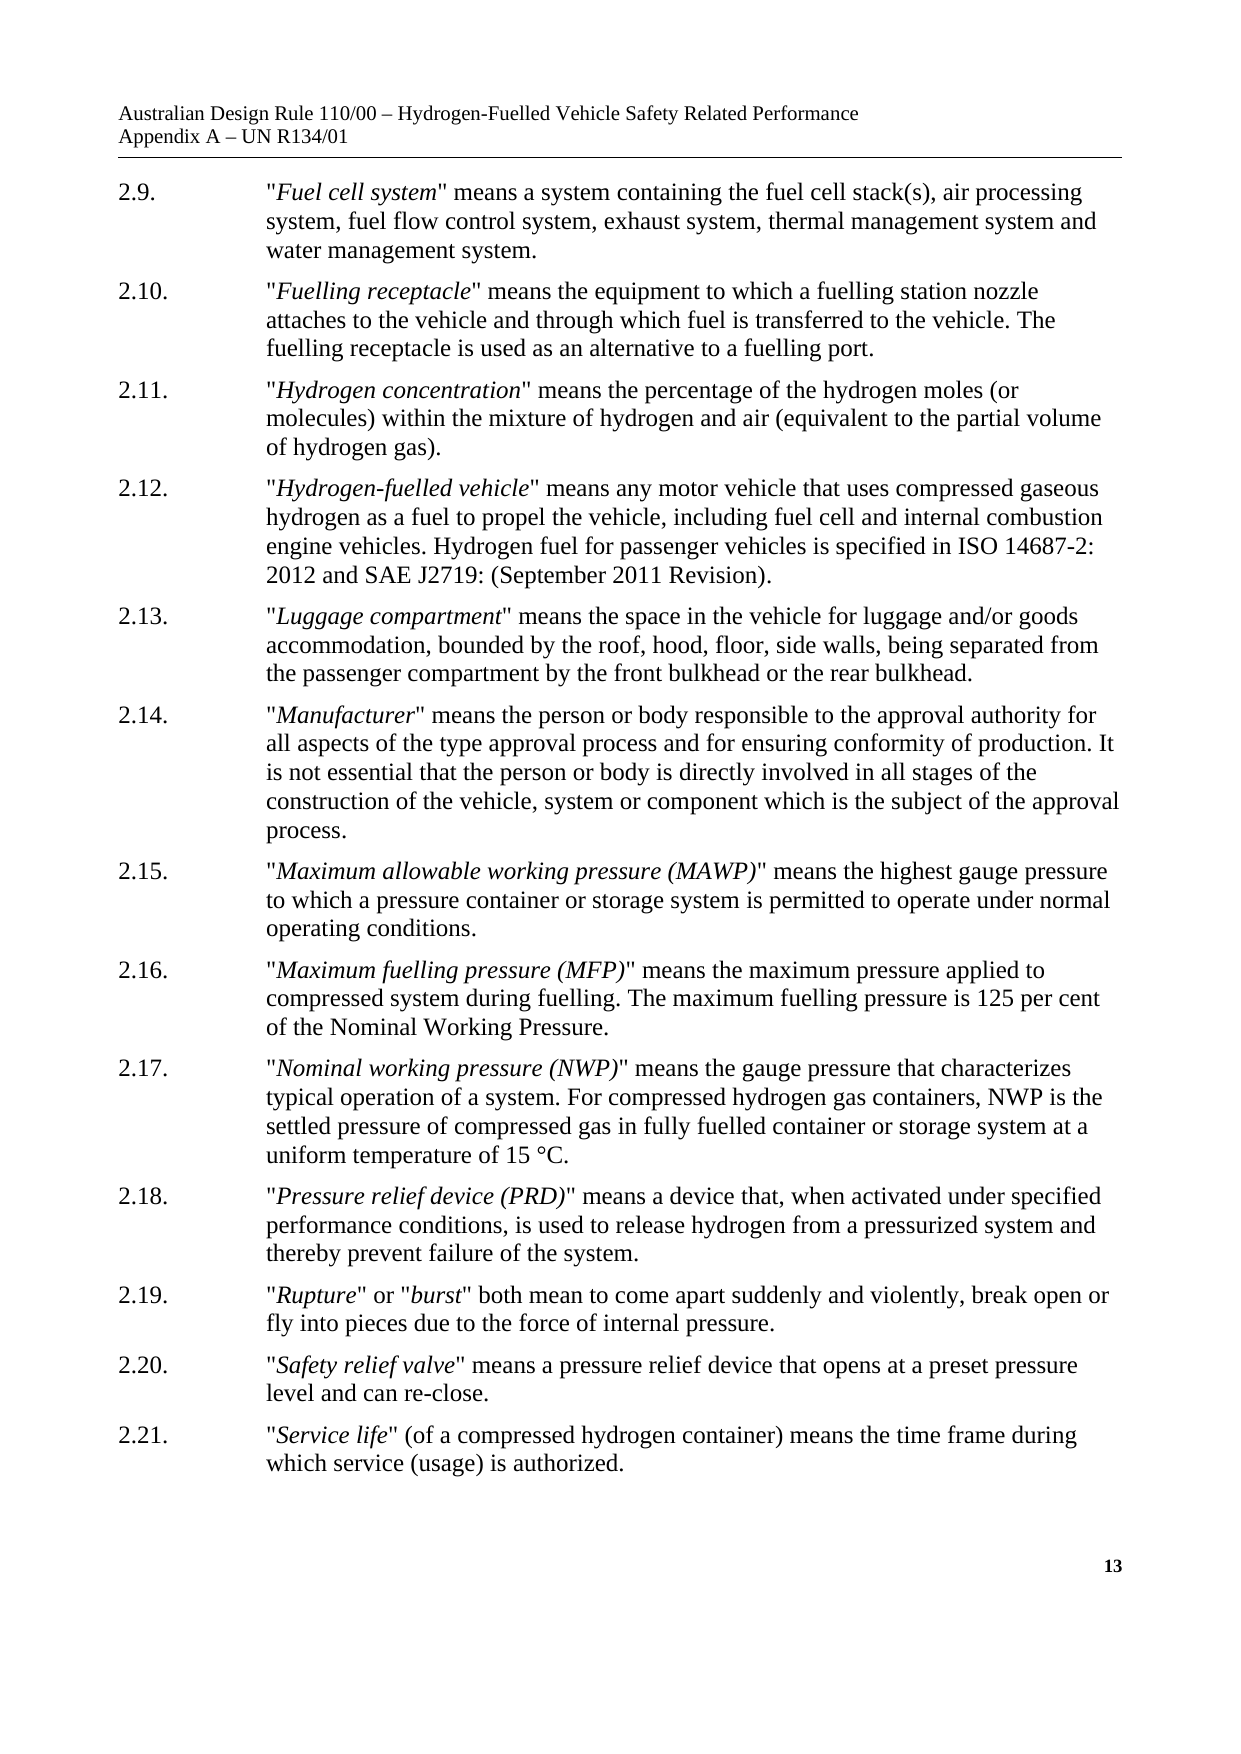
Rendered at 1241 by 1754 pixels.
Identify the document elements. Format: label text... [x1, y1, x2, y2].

text 2.10. "Fuelling receptacle" means the equipment to which a fuelling station nozzle attaches to the vehicle and through which fuel is transferred to the vehicle. The fuelling receptacle is used as an alternative to a fuelling port. [118, 276, 1122, 362]
text 2.20. "Safety relief valve" means a pressure relief device that opens at a preset pressure level and can re-close. [118, 1350, 1122, 1407]
text 2.19. "Rupture" or "burst" both mean to come apart suddenly and violently, break open or fly into pieces due to the force of internal pressure. [118, 1280, 1122, 1337]
text 2.17. "Nominal working pressure (NWP)" means the gauge pressure that characterizes typical operation of a system. For compressed hydrogen gas containers, NWP is the settled pressure of compressed gas in fully fuelled container or storage system at a uniform temperature of 15 °C. [118, 1053, 1122, 1168]
text 2.12. "Hydrogen-fuelled vehicle" means any motor vehicle that uses compressed gaseous hydrogen as a fuel to propel the vehicle, including fuel cell and internal combustion engine vehicles. Hydrogen fuel for passenger vehicles is specified in ISO 14687-2: 2012 and SAE J2719: (September 2011 Revision). [118, 473, 1122, 588]
text 2.18. "Pressure relief device (PRD)" means a device that, when activated under specified performance conditions, is used to release hydrogen from a pressurized system and thereby prevent failure of the system. [118, 1181, 1122, 1267]
text 2.11. "Hydrogen concentration" means the percentage of the hydrogen moles (or molecules) within the mixture of hydrogen and air (equivalent to the partial volume of hydrogen gas). [118, 375, 1122, 461]
text 2.21. "Service life" (of a compressed hydrogen container) means the time frame during which service (usage) is authorized. [118, 1420, 1122, 1477]
text 2.15. "Maximum allowable working pressure (MAWP)" means the highest gauge pressure to which a pressure container or storage system is permitted to operate under normal operating conditions. [118, 856, 1122, 942]
text 2.14. "Manufacturer" means the person or body responsible to the approval authority for all aspects of the type approval process and for ensuring conformity of production. It is not essential that the person or body is directly involved in all stages of the construction of the vehicle, system or component which is the subject of the approval process. [118, 700, 1122, 843]
text 2.13. "Luggage compartment" means the space in the vehicle for luggage and/or goods accommodation, bounded by the roof, hood, floor, side walls, being separated from the passenger compartment by the front bulkhead or the rear bulkhead. [118, 601, 1122, 687]
text 2.16. "Maximum fuelling pressure (MFP)" means the maximum pressure applied to compressed system during fuelling. The maximum fuelling pressure is 125 per cent of the Nominal Working Pressure. [118, 955, 1122, 1041]
text 2.9. "Fuel cell system" means a system containing the fuel cell stack(s), air processing system, fuel flow control system, exhaust system, thermal management system and water management system. [118, 177, 1122, 263]
